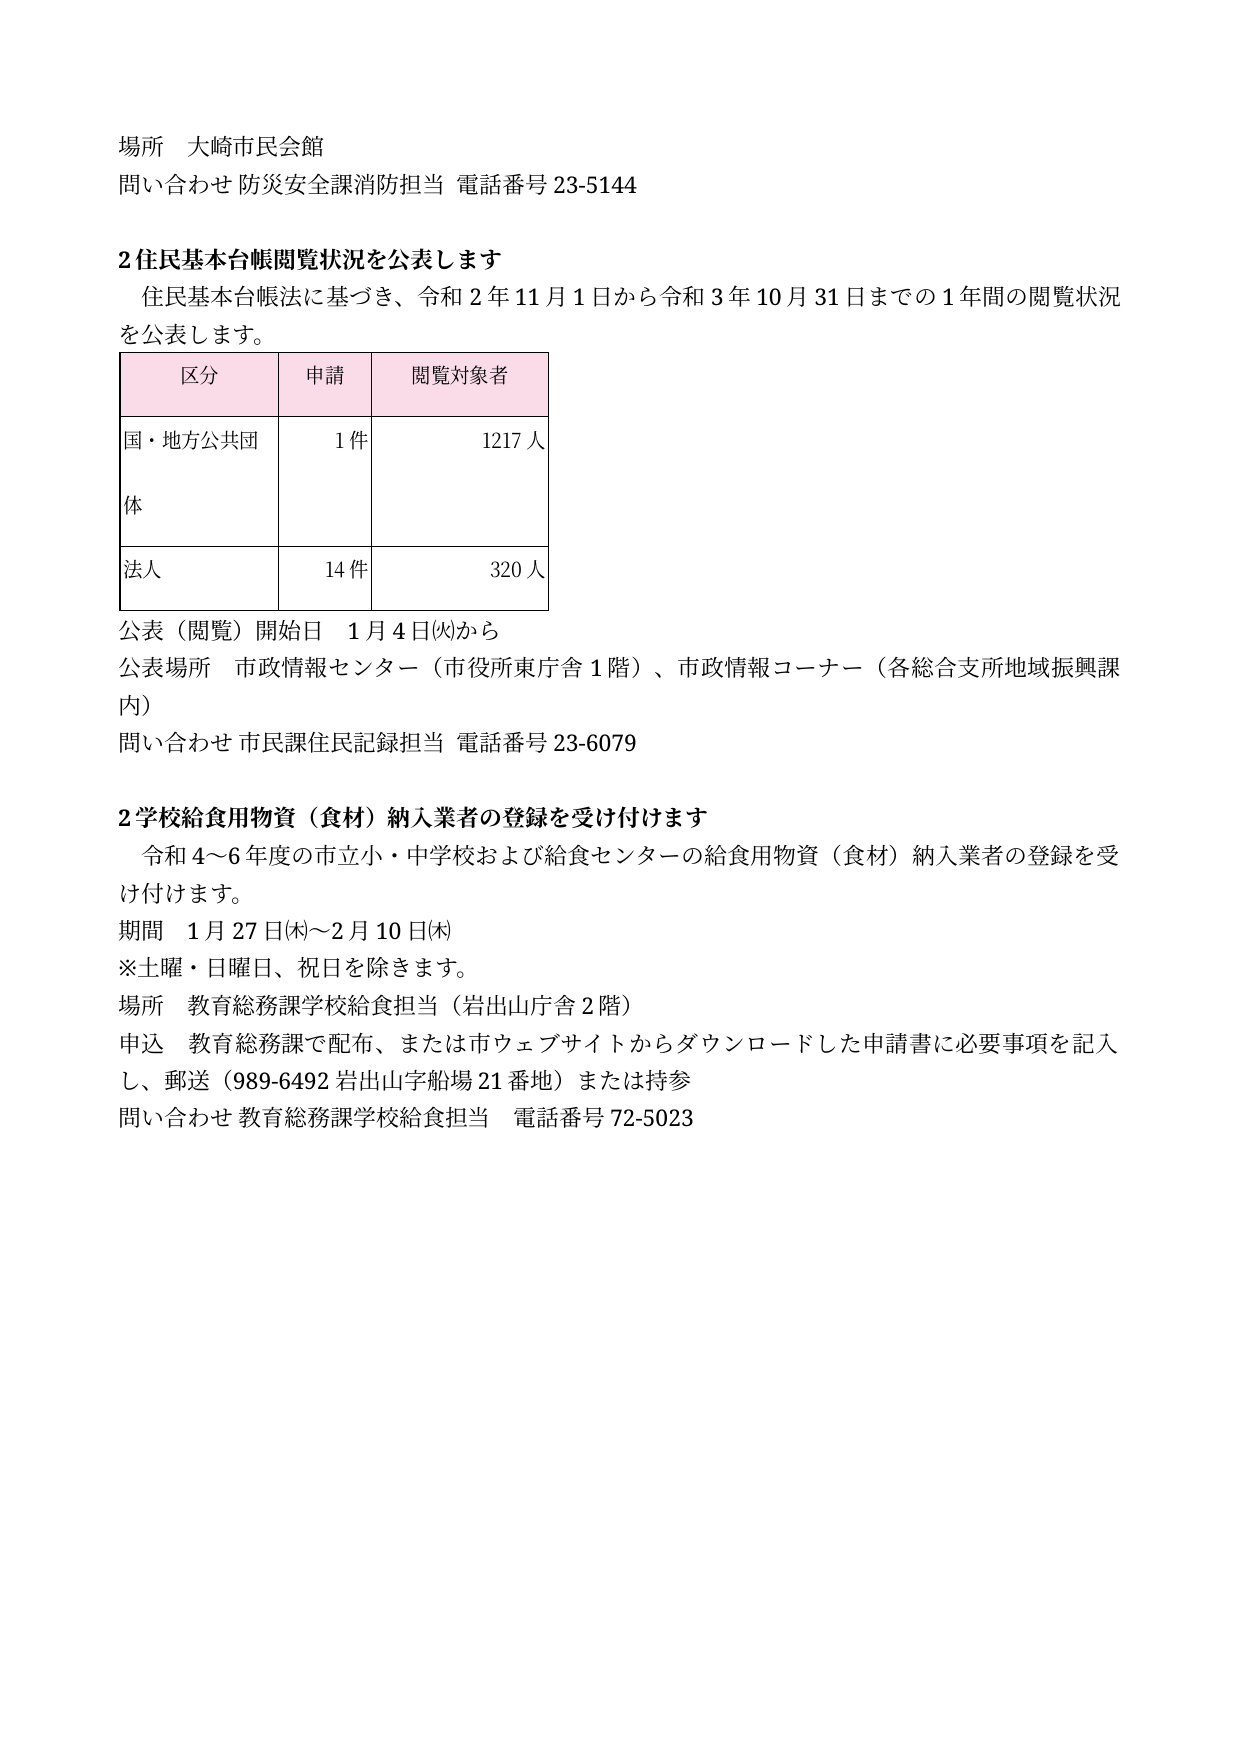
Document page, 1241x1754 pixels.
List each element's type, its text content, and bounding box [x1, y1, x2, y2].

table_header 区分 [121, 353, 278, 416]
text 令和4～6年度の市立小・中学校および給食センターの給食用物資（食材）納入業者の登録を受け付けます。 [118, 836, 1122, 911]
text 2学校給食用物資（食材）納入業者の登録を受け付けます [118, 798, 1122, 836]
text 2住民基本台帳閲覧状況を公表します [118, 239, 1122, 277]
table_cell 1件 [279, 417, 371, 546]
text 問い合わせ 市民課住民記録担当 電話番号23-6079 [118, 723, 1122, 761]
text 問い合わせ 教育総務課学校給食担当 電話番号72-5023 [118, 1098, 1122, 1136]
text 申込 教育総務課で配布、または市ウェブサイトからダウンロードした申請書に必要事項を記入し、郵送（989-6492 岩出山字船場21番地）または持参 [118, 1023, 1122, 1098]
text 場所 教育総務課学校給食担当（岩出山庁舎2階） [118, 986, 1122, 1023]
table_cell 法人 [121, 547, 278, 610]
table_cell 1217人 [372, 417, 548, 546]
text ※土曜・日曜日、祝日を除きます。 [118, 948, 1122, 986]
text 住民基本台帳法に基づき、令和2年11月1日から令和3年10月31日までの1年間の閲覧状況を公表します。 [118, 277, 1122, 352]
table_cell 国・地方公共団体 [121, 417, 278, 546]
text 公表場所 市政情報センター（市役所東庁舎1階）、市政情報コーナー（各総合支所地域振興課内） [118, 648, 1122, 723]
text 場所 大崎市民会館 [118, 127, 1122, 164]
text 期間 1月27日㈭～2月10日㈭ [118, 911, 1122, 948]
text 問い合わせ 防災安全課消防担当 電話番号23-5144 [118, 164, 1122, 202]
table_header 閲覧対象者 [372, 353, 548, 416]
table_cell 320人 [372, 547, 548, 610]
table_cell 14件 [279, 547, 371, 610]
table_header 申請 [279, 353, 371, 416]
text 公表（閲覧）開始日 1月4日㈫から [118, 611, 1122, 648]
